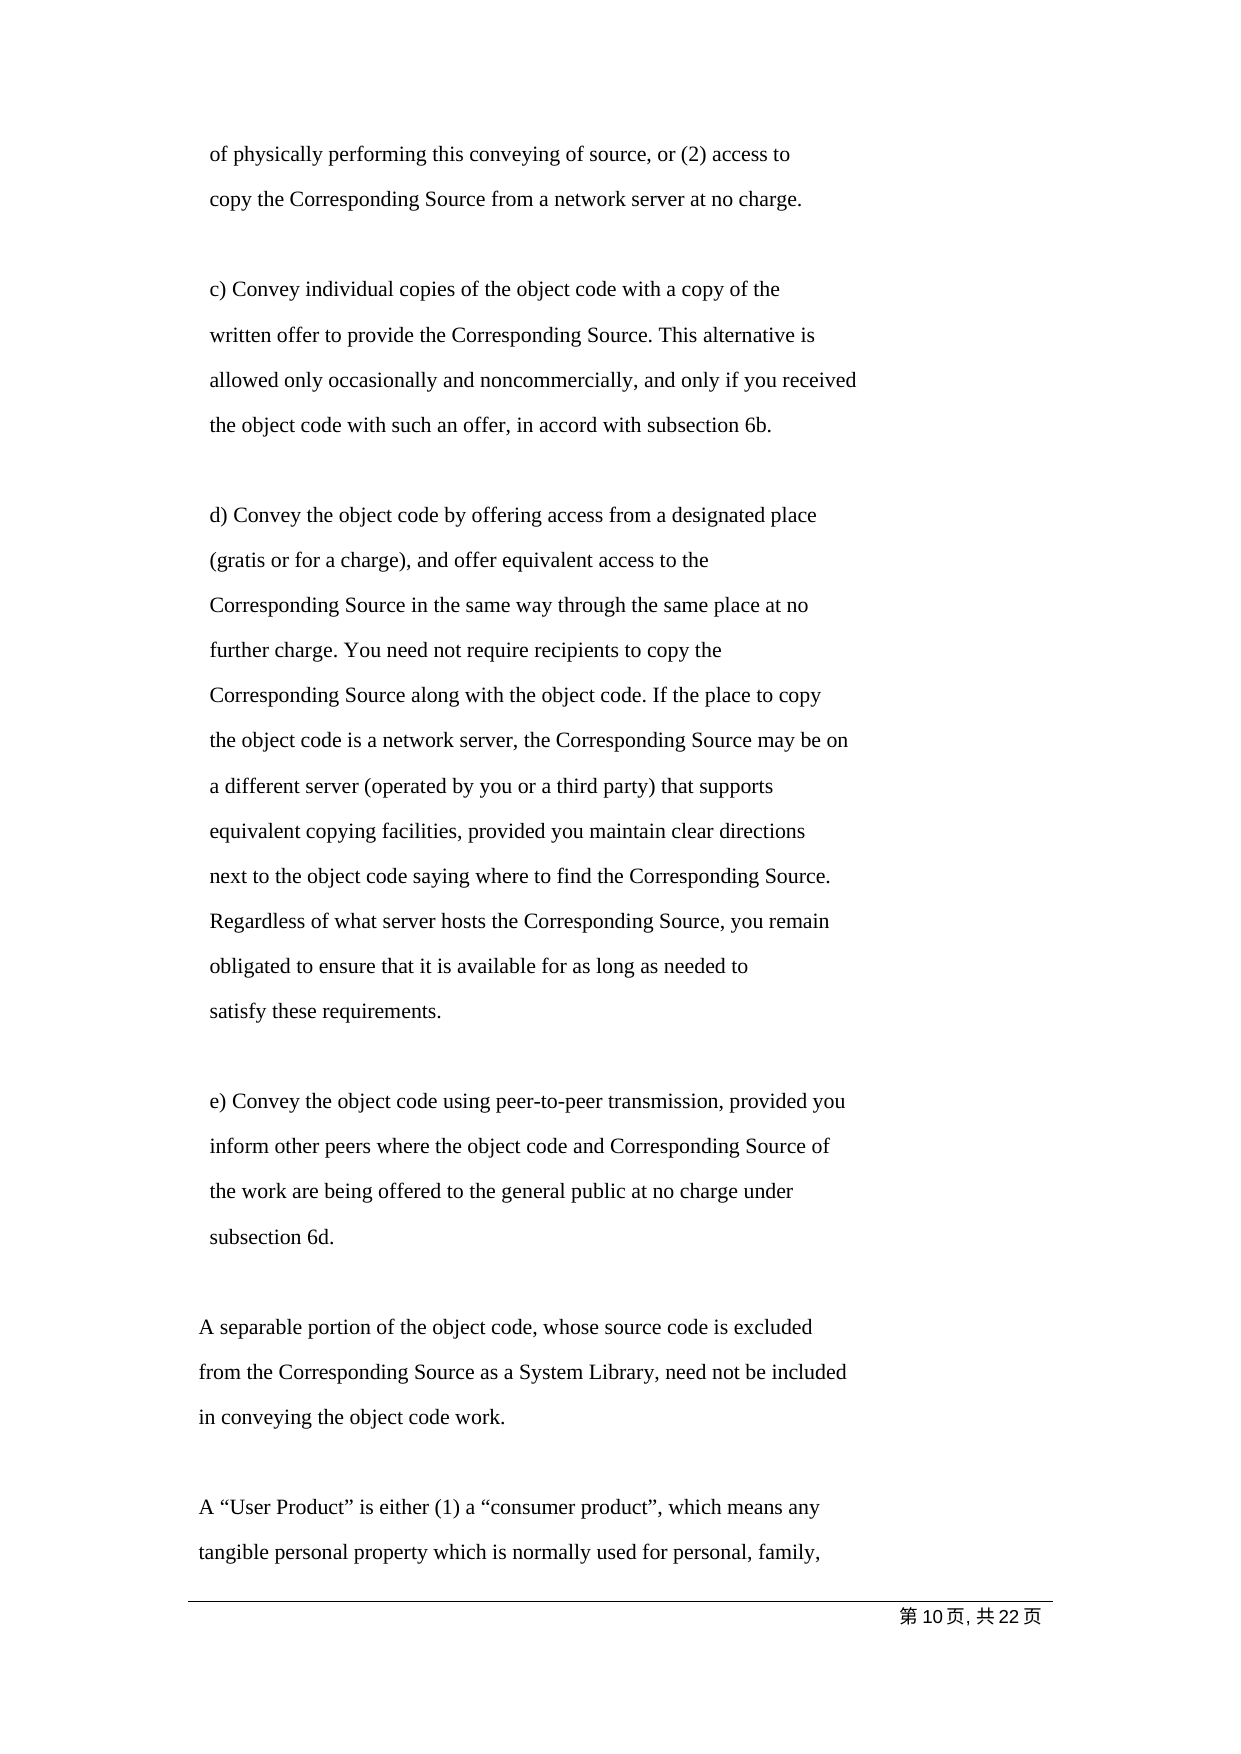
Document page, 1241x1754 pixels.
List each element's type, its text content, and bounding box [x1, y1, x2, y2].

text obligated to ensure that it is available for as long as needed to [187, 949, 1053, 982]
text tangible personal property which is normally used for personal, family, [187, 1536, 1053, 1568]
text the work are being offered to the general public at no charge under [187, 1175, 1053, 1207]
text Corresponding Source in the same way through the same place at no [187, 588, 1053, 621]
text in conveying the object code work. [187, 1400, 1053, 1433]
text e) Convey the object code using peer-to-peer transmission, provided you [187, 1085, 1053, 1117]
text d) Convey the object code by offering access from a designated place [187, 498, 1053, 531]
text A “User Product” is either (1) a “consumer product”, which means any [187, 1491, 1053, 1523]
text the object code is a network server, the Corresponding Source may be on [187, 724, 1053, 756]
text further charge. You need not require recipients to copy the [187, 634, 1053, 666]
text subsection 6d. [187, 1220, 1053, 1252]
text (gratis or for a charge), and offer equivalent access to the [187, 543, 1053, 576]
text a different server (operated by you or a third party) that supports [187, 769, 1053, 801]
text satisfy these requirements. [187, 994, 1053, 1027]
text allowed only occasionally and noncommercially, and only if you received [187, 363, 1053, 396]
text copy the Corresponding Source from a network server at no charge. [187, 183, 1053, 215]
text Regardless of what server hosts the Corresponding Source, you remain [187, 904, 1053, 937]
text from the Corresponding Source as a System Library, need not be included [187, 1355, 1053, 1388]
text A separable portion of the object code, whose source code is excluded [187, 1310, 1053, 1343]
text of physically performing this conveying of source, or (2) access to [187, 137, 1053, 170]
text inform other peers where the object code and Corresponding Source of [187, 1130, 1053, 1162]
text next to the object code saying where to find the Corresponding Source. [187, 859, 1053, 892]
text written offer to provide the Corresponding Source. This alternative is [187, 318, 1053, 350]
text Corresponding Source along with the object code. If the place to copy [187, 679, 1053, 711]
text equivalent copying facilities, provided you maintain clear directions [187, 814, 1053, 847]
text the object code with such an offer, in accord with subsection 6b. [187, 408, 1053, 441]
text c) Convey individual copies of the object code with a copy of the [187, 273, 1053, 305]
